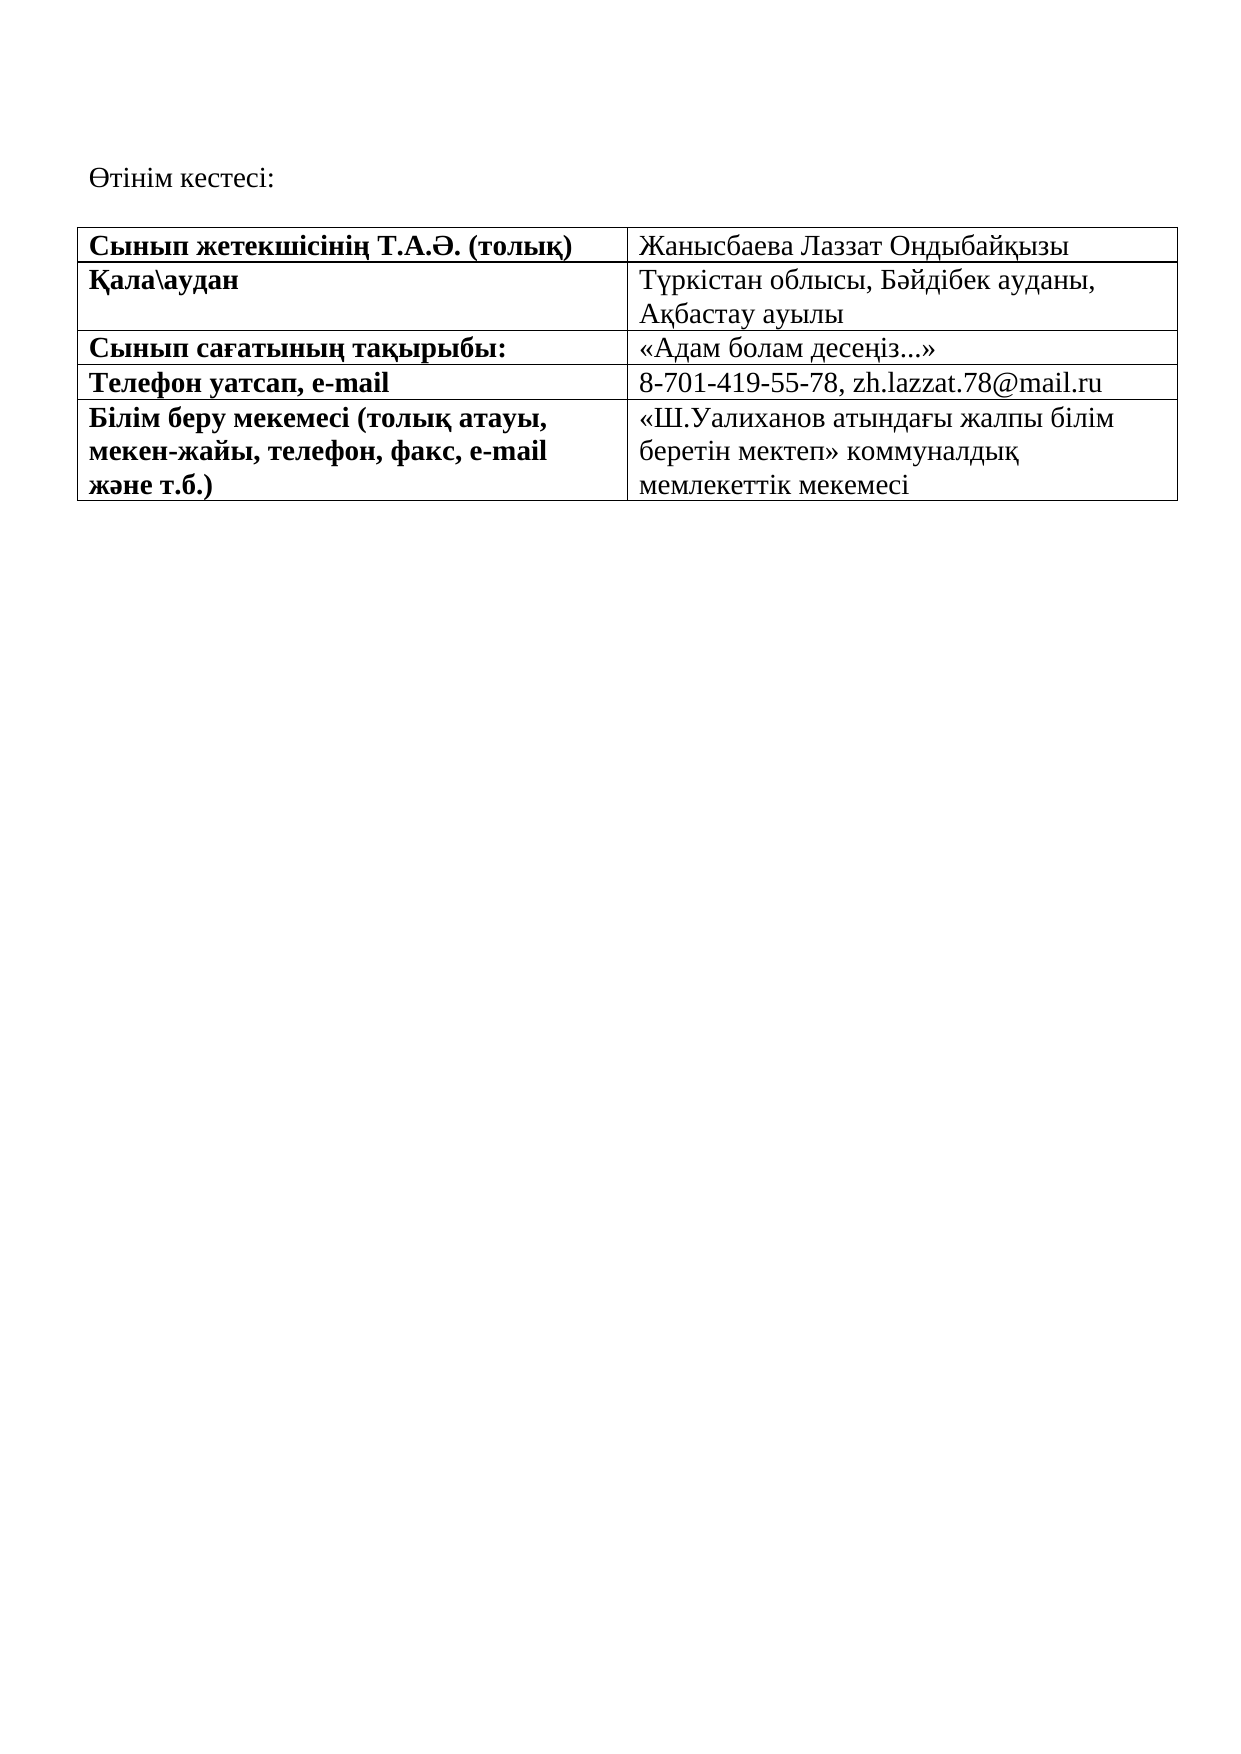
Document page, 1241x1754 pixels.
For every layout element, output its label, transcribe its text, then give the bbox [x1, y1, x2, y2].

table_cell Білім беру мекемесі (толық атауы, мекен-жайы, телефон, факс, e-mail және т.б.) [78, 400, 627, 500]
table_cell Түркістан облысы, Бәйдібек ауданы, Ақбастау ауылы [628, 263, 1177, 329]
table_cell «Ш.Уалиханов атындағы жалпы білім беретін мектеп» коммуналдық мемлекеттік мекемесі [628, 400, 1177, 500]
text Өтінім кестесі: [89, 160, 1167, 193]
table_cell «Адам болам десеңіз...» [628, 331, 1177, 364]
table_cell Телефон уатсап, e-mail [78, 365, 627, 399]
table_cell Қала\аудан [78, 263, 627, 329]
table_header Жанысбаева Лаззат Ондыбайқызы [628, 228, 1177, 261]
table_header Сынып жетекшісінің Т.А.Ә. (толық) [78, 228, 627, 261]
table_cell 8-701-419-55-78, zh.lazzat.78@mail.ru [628, 365, 1177, 399]
table_cell Сынып сағатының тақырыбы: [78, 331, 627, 364]
